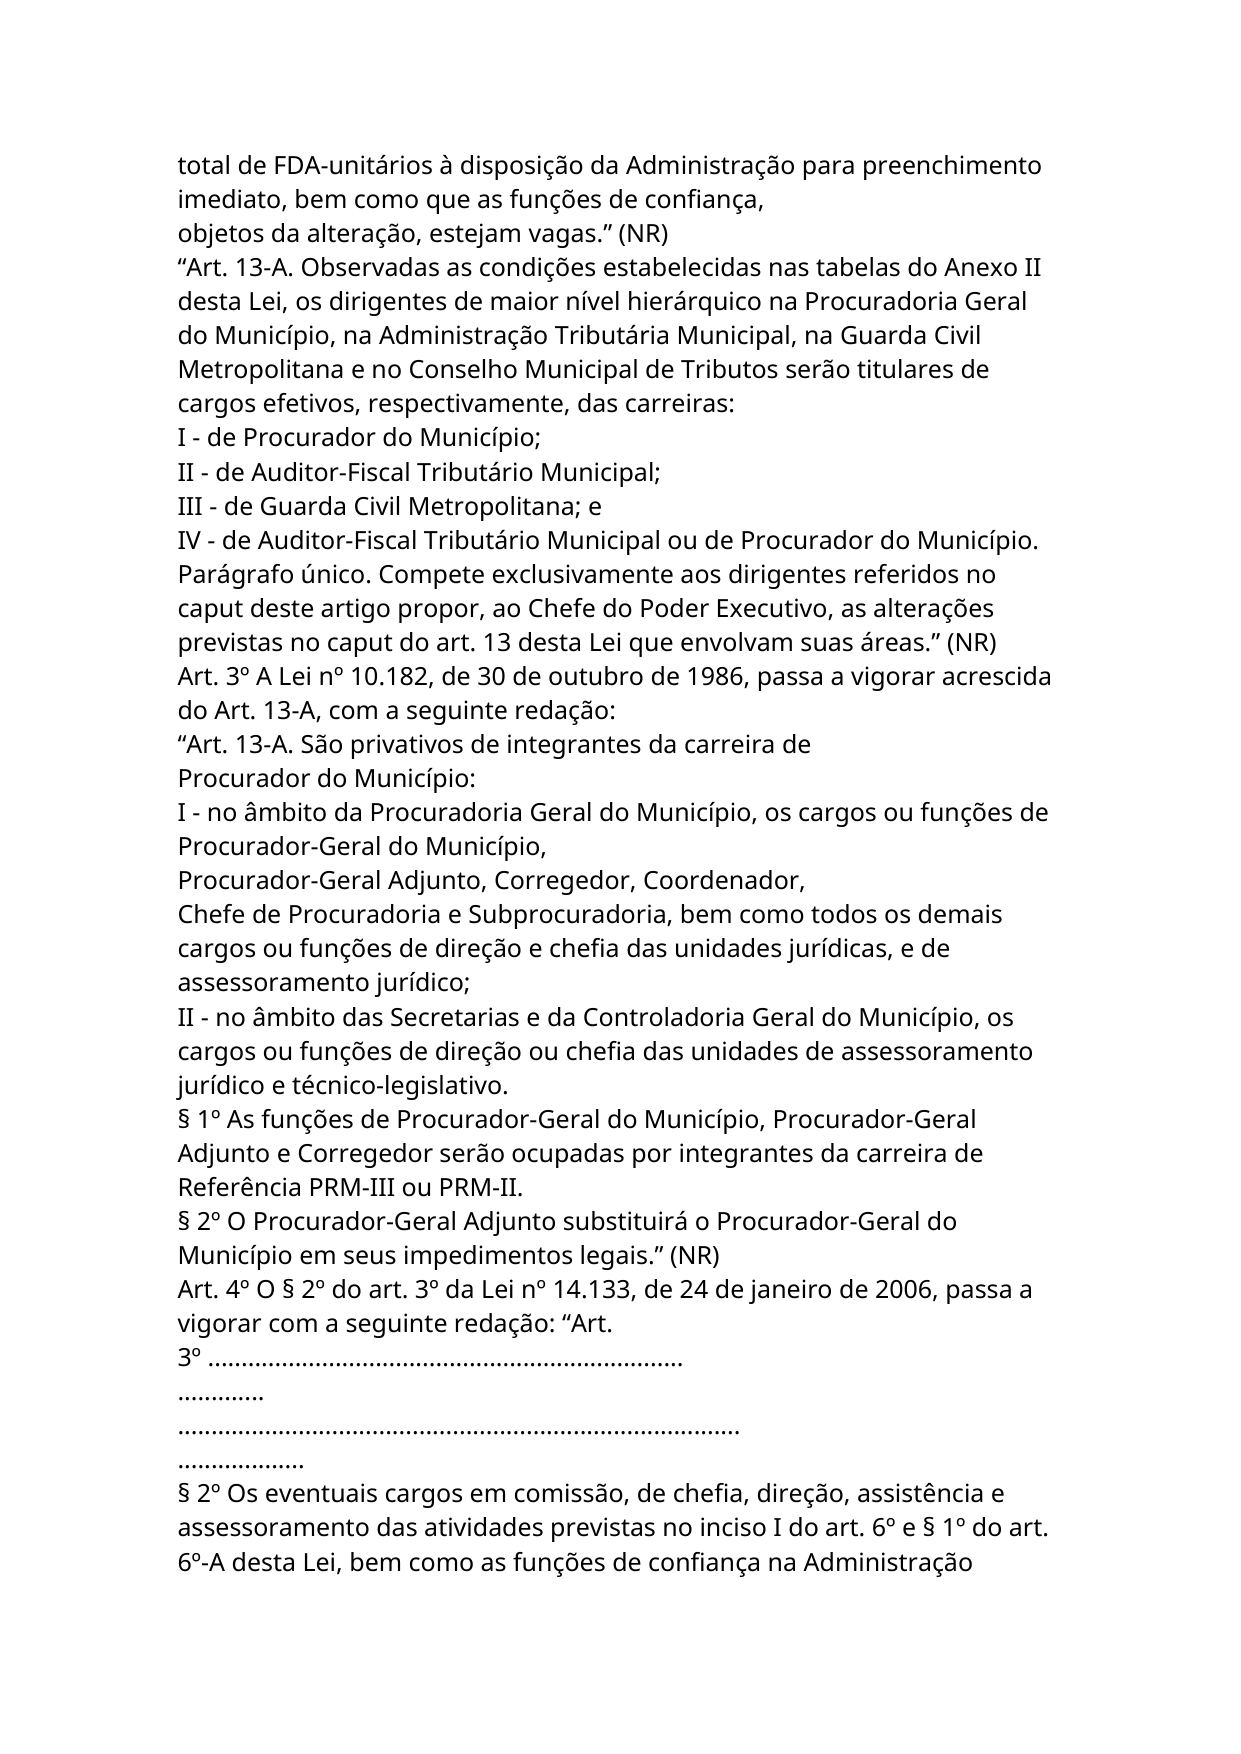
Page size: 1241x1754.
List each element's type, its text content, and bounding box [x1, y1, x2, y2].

text objetos da alteração, estejam vagas.” (NR) [177, 216, 1063, 250]
text II - no âmbito das Secretarias e da Controladoria Geral do Município, os cargos ou funções de direção ou chefia das unidades de assessoramento jurídico e técnico-legislativo. [177, 999, 1063, 1101]
text III - de Guarda Civil Metropolitana; e [177, 488, 1063, 522]
text ................... [177, 1442, 1063, 1476]
text Art. 4º O § 2º do art. 3º da Lei nº 14.133, de 24 de janeiro de 2006, passa a vigorar com a seguinte redação: “Art. 3º ....................................................................... [177, 1272, 1063, 1374]
text ............. [177, 1374, 1063, 1408]
text Art. 3º A Lei nº 10.182, de 30 de outubro de 1986, passa a vigorar acrescida do Art. 13-A, com a seguinte redação: [177, 658, 1063, 727]
text II - de Auditor-Fiscal Tributário Municipal; [177, 454, 1063, 488]
text § 2º O Procurador-Geral Adjunto substituirá o Procurador-Geral do Município em seus impedimentos legais.” (NR) [177, 1203, 1063, 1272]
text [177, 1476, 1063, 1578]
text Chefe de Procuradoria e Subprocuradoria, bem como todos os demais cargos ou funções de direção e chefia das unidades jurídicas, e de assessoramento jurídico; [177, 897, 1063, 999]
text Parágrafo único. Compete exclusivamente aos dirigentes referidos no caput deste artigo propor, ao Chefe do Poder Executivo, as alterações previstas no caput do art. 13 desta Lei que envolvam suas áreas.” (NR) [177, 556, 1063, 658]
text “Art. 13-A. Observadas as condições estabelecidas nas tabelas do Anexo II desta Lei, os dirigentes de maior nível hierárquico na Procuradoria Geral do Município, na Administração Tributária Municipal, na Guarda Civil [177, 250, 1063, 352]
text IV - de Auditor-Fiscal Tributário Municipal ou de Procurador do Município. [177, 522, 1063, 556]
text I - de Procurador do Município; [177, 420, 1063, 454]
text § 1º As funções de Procurador-Geral do Município, Procurador-Geral Adjunto e Corregedor serão ocupadas por integrantes da carreira de Referência PRM-III ou PRM-II. [177, 1101, 1063, 1203]
text Procurador do Município: [177, 761, 1063, 795]
text .................................................................................... [177, 1408, 1063, 1442]
text Metropolitana e no Conselho Municipal de Tributos serão titulares de cargos efetivos, respectivamente, das carreiras: [177, 352, 1063, 420]
text I - no âmbito da Procuradoria Geral do Município, os cargos ou funções de Procurador-Geral do Município, [177, 795, 1063, 863]
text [177, 148, 1063, 216]
text Procurador-Geral Adjunto, Corregedor, Coordenador, [177, 863, 1063, 897]
text “Art. 13-A. São privativos de integrantes da carreira de [177, 727, 1063, 761]
